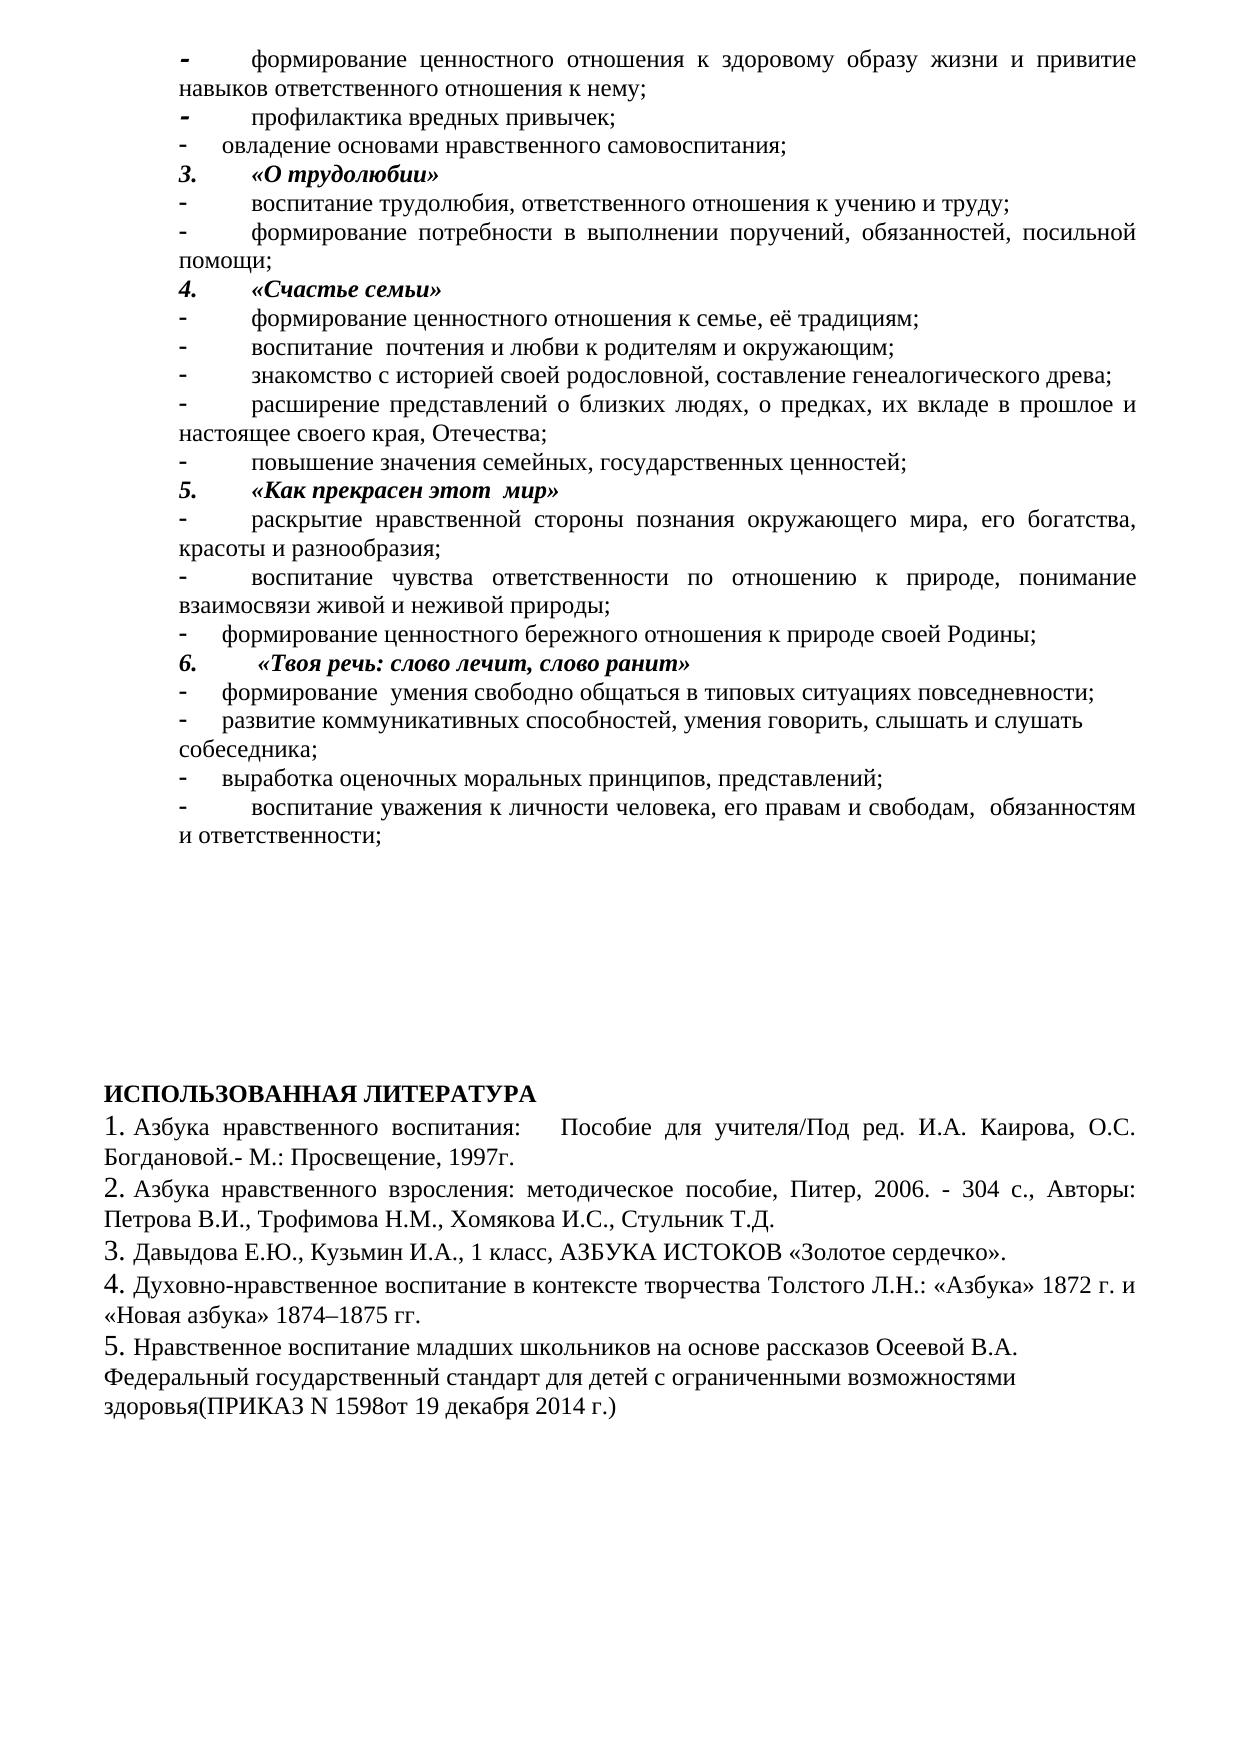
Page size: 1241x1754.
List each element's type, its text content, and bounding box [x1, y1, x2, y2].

list овладение основами нравственного самовоспитания; [178, 131, 1137, 159]
list «Как прекрасен этот мир» [178, 476, 1137, 504]
text Федеральный государственный стандарт для детей с ограниченными возможностями здоровья(ПРИКАЗ N 1598от 19 декабря 2014 г.) [103, 1362, 1137, 1419]
list развитие коммуникативных способностей, умения говорить, слышать и слушать собеседника; [178, 706, 1137, 763]
list формирование умения свободно общаться в типовых ситуациях повседневности; [178, 677, 1137, 706]
list профилактика вредных привычек; [178, 102, 1137, 131]
list воспитание чувства ответственности по отношению к природе, понимание взаимосвязи живой и неживой природы; [178, 562, 1137, 619]
text ИСПОЛЬЗОВАННАЯ ЛИТЕРАТУРА [103, 1079, 1137, 1108]
list «О трудолюбии» [178, 159, 1137, 188]
list Нравственное воспитание младших школьников на основе рассказов Осеевой В.А. [103, 1328, 1137, 1362]
list формирование ценностного отношения к семье, её традициям; [178, 303, 1137, 332]
list Давыдова Е.Ю., Кузьмин И.А., 1 класс, АЗБУКА ИСТОКОВ «Золотое сердечко». [103, 1233, 1137, 1266]
list формирование потребности в выполнении поручений, обязанностей, посильной помощи; [178, 217, 1137, 274]
list повышение значения семейных, государственных ценностей; [178, 447, 1137, 476]
list Духовно-нравственное воспитание в контексте творчества Толстого Л.Н.: «Азбука» 1872 г. и «Новая азбука» 1874–1875 гг. [103, 1266, 1137, 1328]
list воспитание уважения к личности человека, его правам и свободам, обязанностям и ответственности; [178, 792, 1137, 849]
list формирование ценностного бережного отношения к природе своей Родины; [178, 619, 1137, 648]
list формирование ценностного отношения к здоровому образу жизни и привитие навыков ответственного отношения к нему; [178, 44, 1137, 102]
list Азбука нравственного взросления: методическое пособие, Питер, 2006. - 304 с., Авторы: Петрова В.И., Трофимова Н.М., Хомякова И.С., Стульник Т.Д. [103, 1170, 1137, 1233]
list расширение представлений о близких людях, о предках, их вкладе в прошлое и настоящее своего края, Отечества; [178, 389, 1137, 447]
list выработка оценочных моральных принципов, представлений; [178, 763, 1137, 792]
list знакомство с историей своей родословной, составление генеалогического древа; [178, 361, 1137, 389]
list раскрытие нравственной стороны познания окружающего мира, его богатства, красоты и разнообразия; [178, 504, 1137, 562]
list «Твоя речь: слово лечит, слово ранит» [178, 648, 1137, 677]
list «Счастье семьи» [178, 274, 1137, 303]
list Азбука нравственного воспитания: Пособие для учителя/Под ред. И.А. Каирова, О.С. Богдановой.- М.: Просвещение, 1997г. [103, 1108, 1137, 1170]
list воспитание трудолюбия, ответственного отношения к учению и труду; [178, 188, 1137, 217]
list воспитание почтения и любви к родителям и окружающим; [178, 332, 1137, 361]
